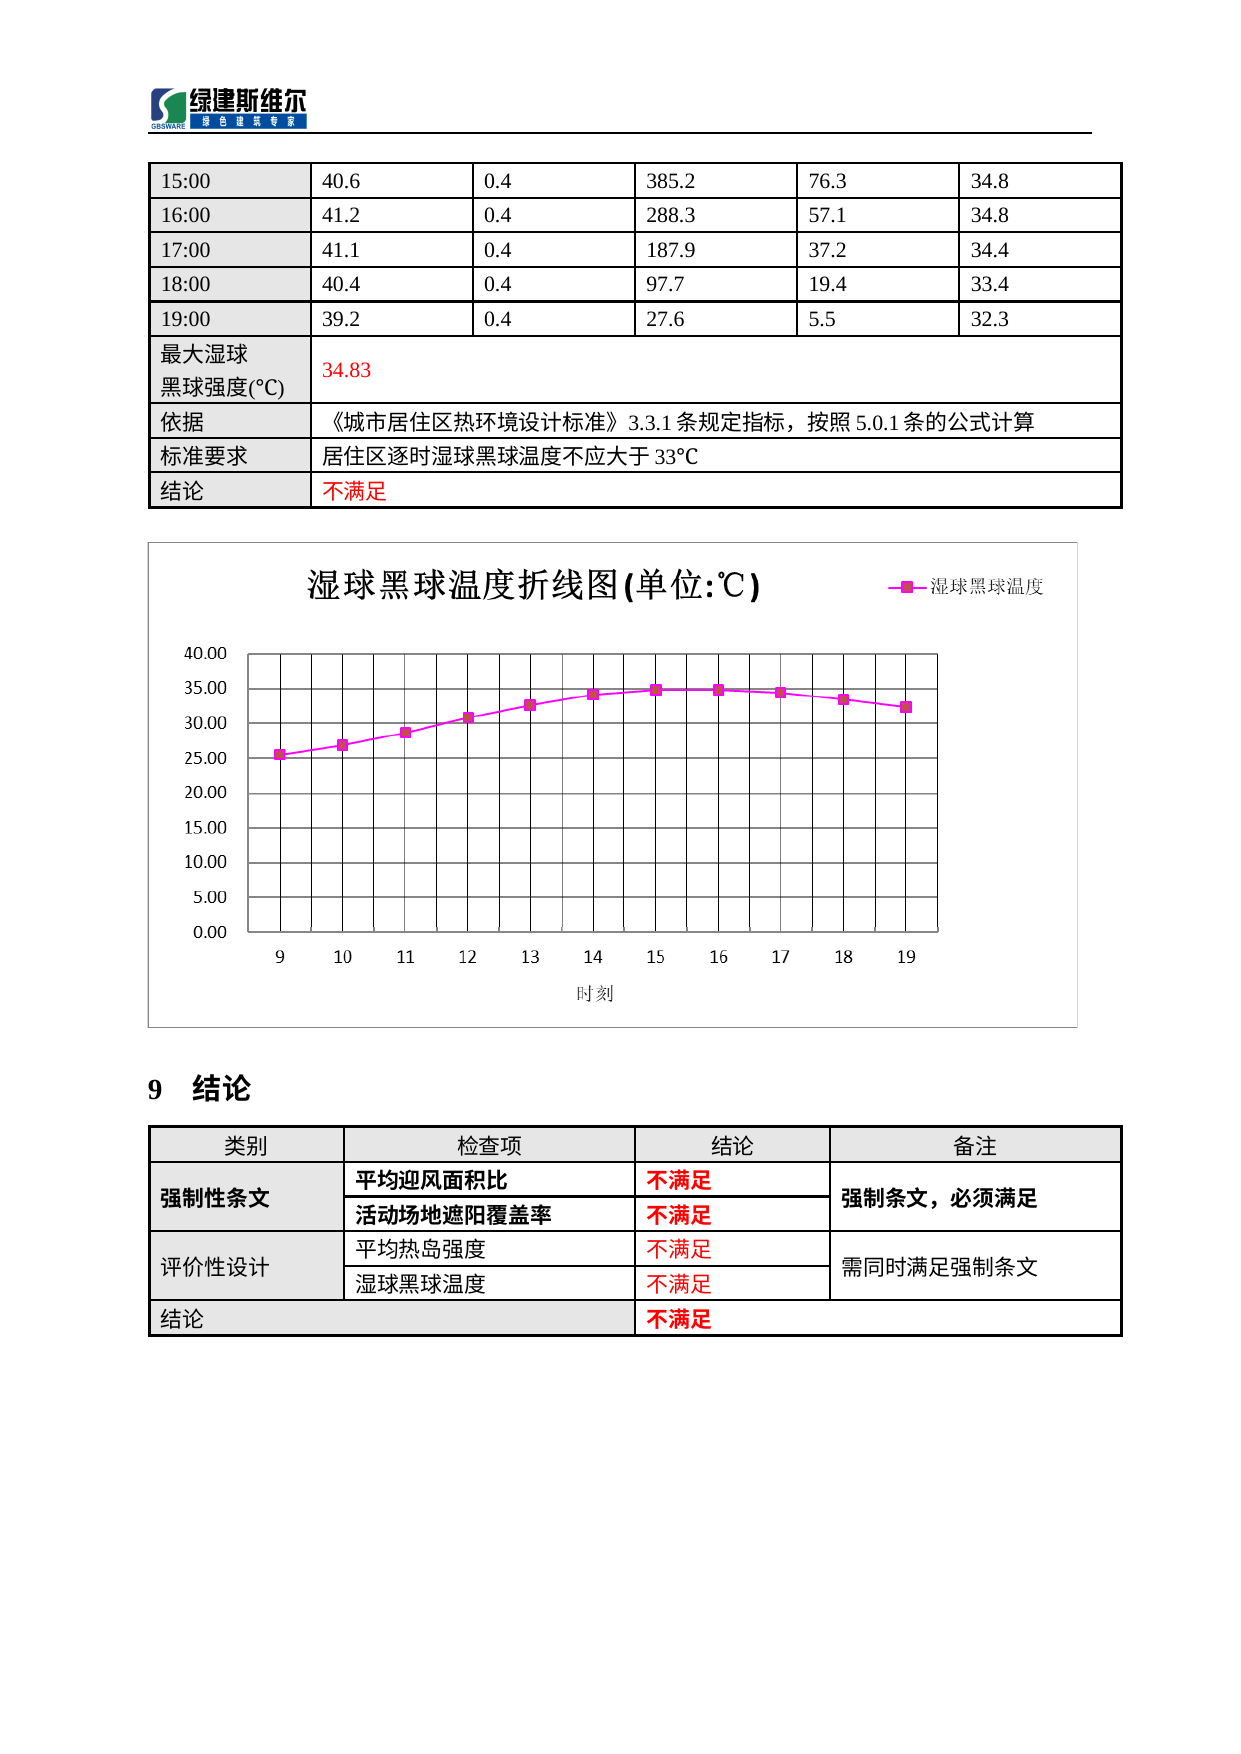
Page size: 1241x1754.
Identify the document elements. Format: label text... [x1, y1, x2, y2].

table_header 类别 [151, 1128, 343, 1161]
table_cell 标准要求 [151, 439, 310, 471]
table_cell 288.3 [636, 199, 796, 231]
table_cell 17:00 [151, 233, 310, 266]
table_header 结论 [636, 1128, 829, 1161]
table_cell 41.1 [312, 233, 472, 266]
table_cell 33.4 [960, 268, 1120, 300]
table_cell 0.4 [474, 303, 634, 335]
table_cell 评价性设计 [151, 1232, 343, 1299]
table_cell 平均热岛强度 [345, 1232, 634, 1264]
table_cell 《城市居住区热环境设计标准》3.3.1条规定指标，按照5.0.1条的公式计算 [312, 404, 1120, 437]
table_cell 0.4 [474, 164, 634, 197]
table_cell 19.4 [798, 268, 958, 300]
table_cell 结论 [151, 473, 310, 506]
table_cell 5.5 [798, 303, 958, 335]
picture [147, 542, 1078, 1028]
table_cell 居住区逐时湿球黑球温度不应大于33℃ [312, 439, 1120, 471]
picture [147, 88, 308, 130]
table_cell 不满足 [636, 1198, 829, 1230]
subtitle 结论 [148, 1054, 1092, 1119]
table_cell 0.4 [474, 199, 634, 231]
table_cell 57.1 [798, 199, 958, 231]
table_cell 最大湿球 黑球强度(℃) [151, 337, 310, 402]
table_cell 0.4 [474, 268, 634, 300]
table_cell 97.7 [636, 268, 796, 300]
table_cell 16:00 [151, 199, 310, 231]
table_cell 34.8 [960, 199, 1120, 231]
table_cell 34.4 [960, 233, 1120, 266]
table_cell 40.4 [312, 268, 472, 300]
table_cell 19:00 [151, 303, 310, 335]
table_cell 18:00 [151, 268, 310, 300]
table_cell 需同时满足强制条文 [831, 1232, 1120, 1299]
table_cell 不满足 [636, 1232, 829, 1264]
table_cell 0.4 [474, 233, 634, 266]
table_cell 37.2 [798, 233, 958, 266]
table_cell 不满足 [312, 473, 1120, 506]
table_cell 不满足 [636, 1301, 1120, 1334]
table_cell 76.3 [798, 164, 958, 197]
table_cell 27.6 [636, 303, 796, 335]
table_cell 平均迎风面积比 [345, 1163, 634, 1195]
table_cell 不满足 [636, 1267, 829, 1299]
table_cell 依据 [151, 404, 310, 437]
table_cell 41.2 [312, 199, 472, 231]
table_cell 40.6 [312, 164, 472, 197]
table_cell 强制性条文 [151, 1163, 343, 1230]
table_cell 34.8 [960, 164, 1120, 197]
table_cell 湿球黑球温度 [345, 1267, 634, 1299]
table_cell 结论 [151, 1301, 634, 1334]
table_cell 强制条文，必须满足 [831, 1163, 1120, 1230]
table_header 检查项 [345, 1128, 634, 1161]
table_cell 39.2 [312, 303, 472, 335]
table_cell 活动场地遮阳覆盖率 [345, 1198, 634, 1230]
table_header 备注 [831, 1128, 1120, 1161]
table_cell 不满足 [636, 1163, 829, 1195]
table_cell 15:00 [151, 164, 310, 197]
table_cell 385.2 [636, 164, 796, 197]
table_cell 34.83 [312, 337, 1120, 402]
table_cell 32.3 [960, 303, 1120, 335]
table_cell 187.9 [636, 233, 796, 266]
